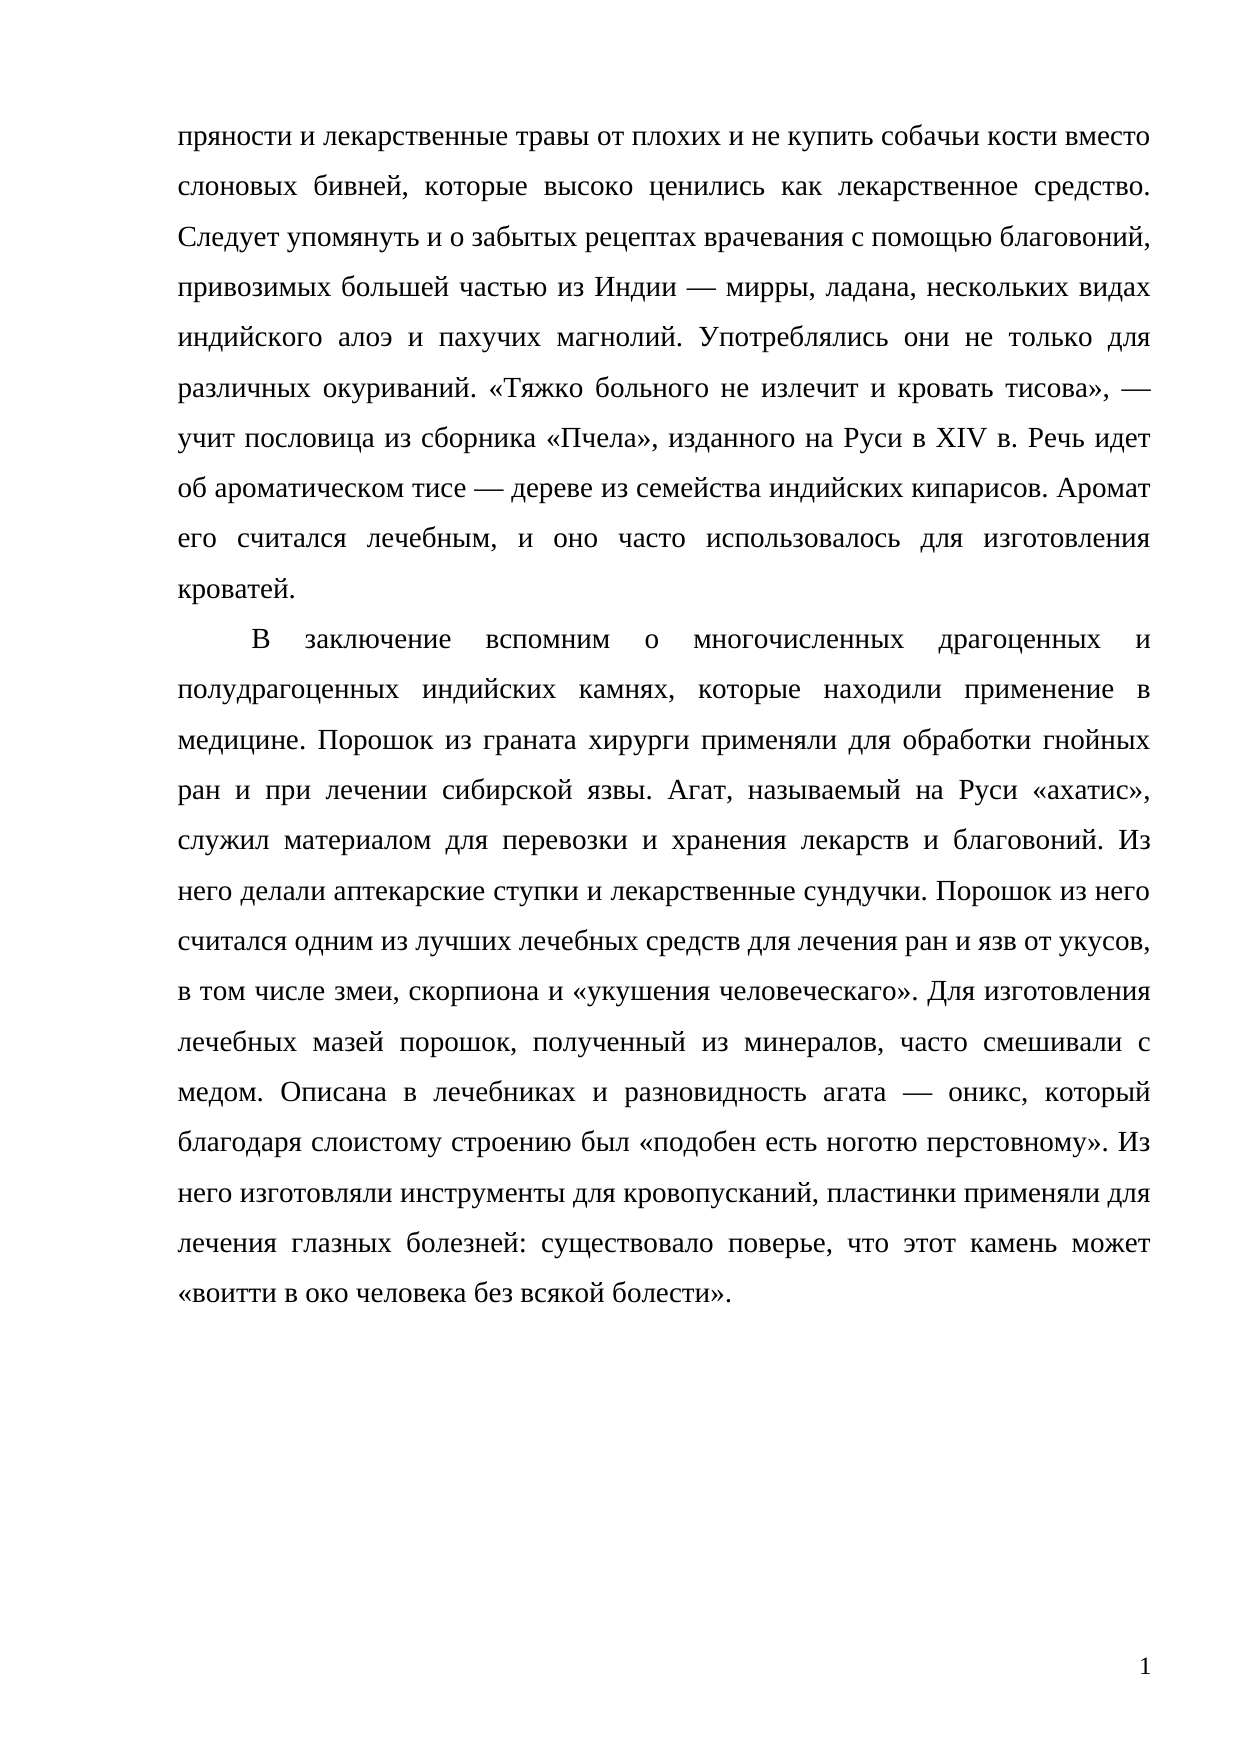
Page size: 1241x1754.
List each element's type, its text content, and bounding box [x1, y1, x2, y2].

text В заключение вспомним о многочисленных драгоценных и полудрагоценных индийских камнях, которые находили применение в медицине. Порошок из граната хирурги применяли для обработки гнойных ран и при лечении сибирской язвы. Агат, называемый на Руси «ахатис», служил материалом для перевозки и хранения лекарств и благовоний. Из него делали аптекарские ступки и лекарственные сундучки. Порошок из него считался одним из лучших лечебных средств для лечения ран и язв от укусов, в том числе змеи, скорпиона и «укушения человеческаго». Для изготовления лечебных мазей порошок, полученный из минералов, часто смешивали с медом. Описана в лечебниках и разновидность агата — оникс, который благодаря слоистому строению был «подобен есть ноготю перстовному». Из него изготовляли инструменты для кровопусканий, пластинки применяли для лечения глазных болезней: существовало поверье, что этот камень может «воитти в око человека без всякой болести». [177, 621, 1152, 1309]
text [177, 118, 1152, 604]
